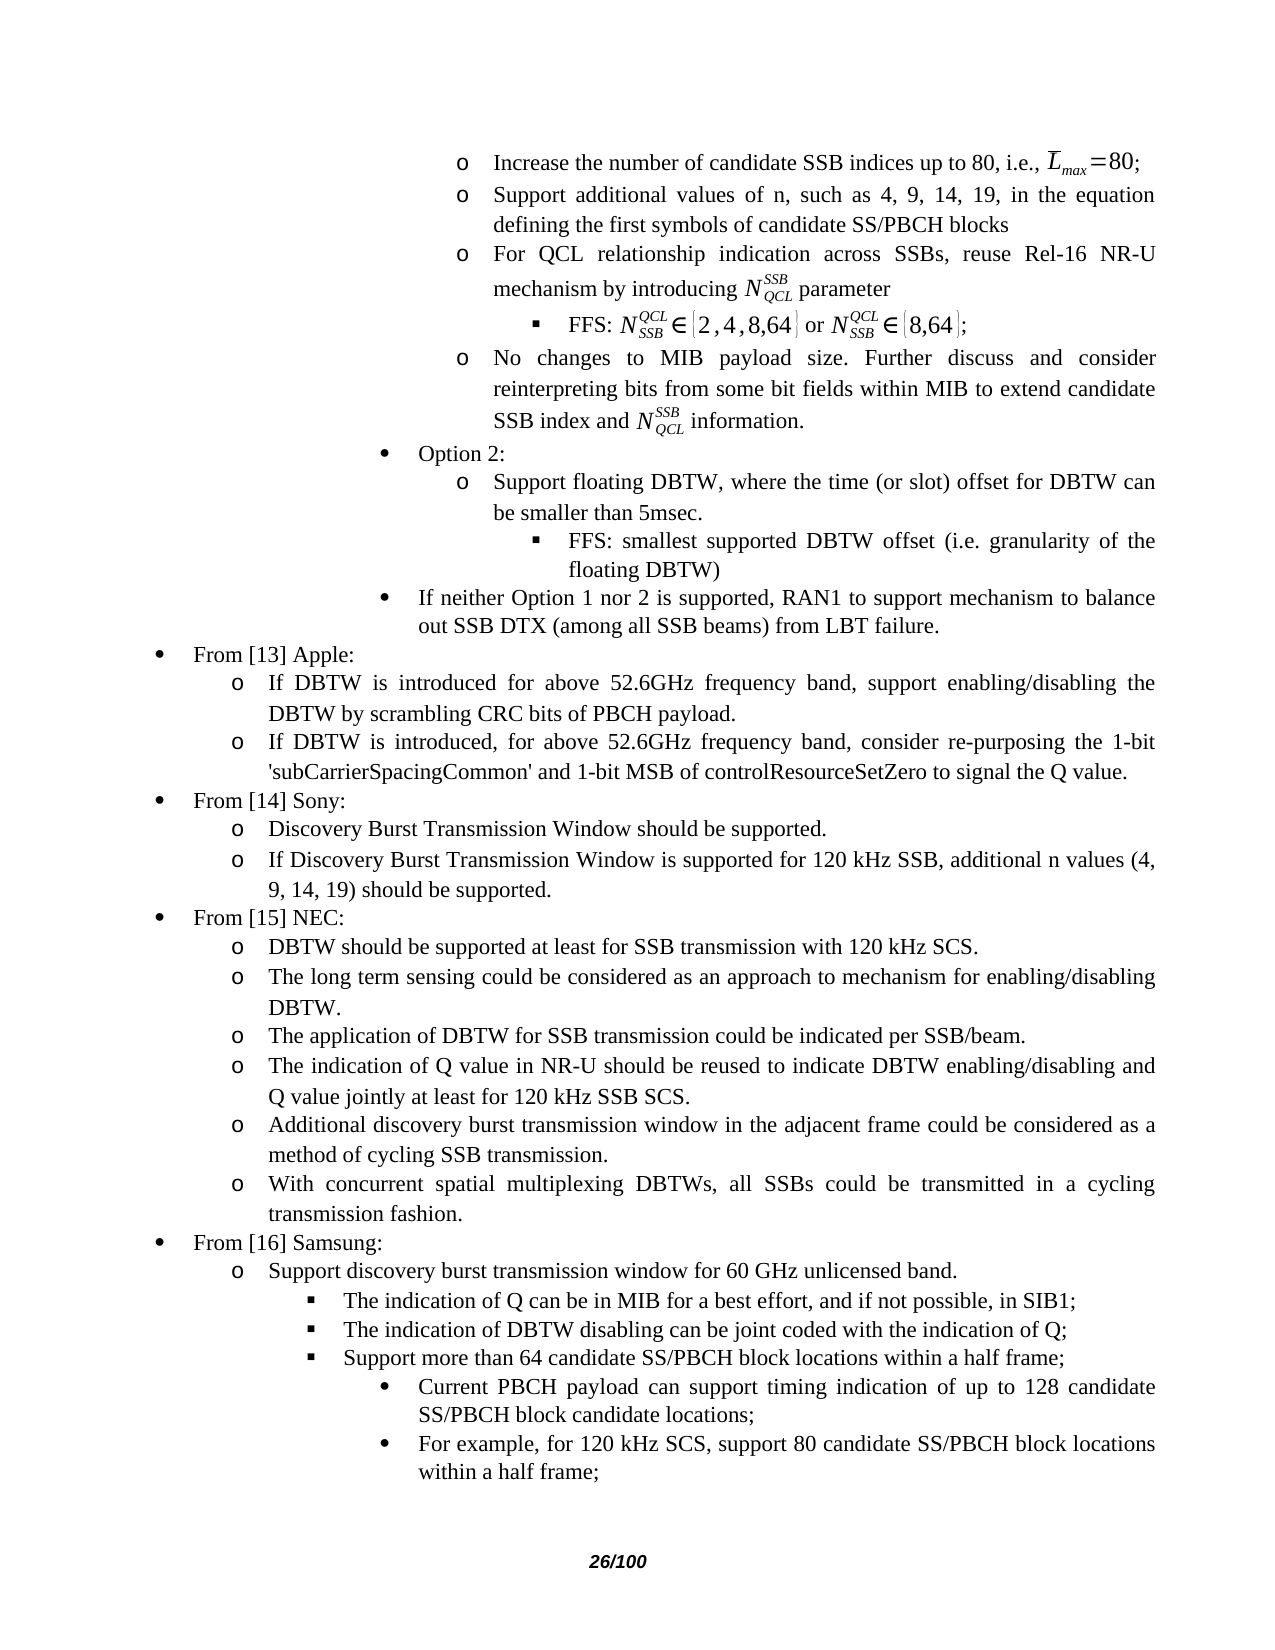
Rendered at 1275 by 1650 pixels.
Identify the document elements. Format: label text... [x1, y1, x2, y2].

list From [14] Sony: [156, 787, 1157, 813]
list The indication of Q value in NR-U should be reused to indicate DBTW enabling/disabling and Q value jointly at least for 120 kHz SSB SCS. [231, 1052, 1157, 1109]
list From [13] Apple: [156, 641, 1157, 667]
list Current PBCH payload can support timing indication of up to 128 candidate SS/PBCH block candidate locations; [381, 1373, 1157, 1428]
list FFS: smallest supported DBTW offset (i.e. granularity of the floating DBTW) [531, 527, 1157, 582]
list If Discovery Burst Transmission Window is supported for 120 kHz SSB, additional n values (4, 9, 14, 19) should be supported. [231, 846, 1157, 902]
list The indication of DBTW disabling can be joint coded with the indication of Q; [306, 1316, 1157, 1342]
list Option 2: [381, 440, 1157, 466]
list From [15] NEC: [156, 904, 1157, 931]
list For QCL relationship indication across SSBs, reuse Rel-16 NR-U mechanism by introducing parameter [456, 240, 1157, 305]
list The application of DBTW for SSB transmission could be indicated per SSB/beam. [231, 1022, 1157, 1050]
list FFS: or ; [531, 307, 1157, 342]
list If DBTW is introduced, for above 52.6GHz frequency band, consider re-purposing the 1-bit 'subCarrierSpacingCommon' and 1-bit MSB of controlResourceSetZero to signal the Q value. [231, 728, 1157, 785]
list If DBTW is introduced for above 52.6GHz frequency band, support enabling/disabling the DBTW by scrambling CRC bits of PBCH payload. [231, 669, 1157, 726]
list Support more than 64 candidate SS/PBCH block locations within a half frame; [306, 1344, 1157, 1371]
list If neither Option 1 nor 2 is supported, RAN1 to support mechanism to balance out SSB DTX (among all SSB beams) from LBT failure. [381, 584, 1157, 639]
list DBTW should be supported at least for SSB transmission with 120 kHz SCS. [231, 933, 1157, 961]
list For example, for 120 kHz SCS, support 80 candidate SS/PBCH block locations within a half frame; [381, 1430, 1157, 1484]
list The indication of Q can be in MIB for a best effort, and if not possible, in SIB1; [306, 1288, 1157, 1314]
list From [16] Samsung: [156, 1229, 1157, 1255]
list No changes to MIB payload size. Further discuss and consider reinterpreting bits from some bit fields within MIB to extend candidate SSB index and information. [456, 344, 1157, 438]
list The long term sensing could be considered as an approach to mechanism for enabling/disabling DBTW. [231, 963, 1157, 1020]
list Discovery Burst Transmission Window should be supported. [231, 815, 1157, 843]
list Support floating DBTW, where the time (or slot) offset for DBTW can be smaller than 5msec. [456, 468, 1157, 525]
list Support additional values of n, such as 4, 9, 14, 19, in the equation defining the first symbols of candidate SS/PBCH blocks [456, 181, 1157, 238]
list With concurrent spatial multiplexing DBTWs, all SSBs could be transmitted in a cycling transmission fashion. [231, 1170, 1157, 1227]
list Support discovery burst transmission window for 60 GHz unlicensed band. [231, 1257, 1157, 1285]
list Additional discovery burst transmission window in the adjacent frame could be considered as a method of cycling SSB transmission. [231, 1111, 1157, 1168]
list Increase the number of candidate SSB indices up to 80, i.e., ; [456, 148, 1157, 179]
